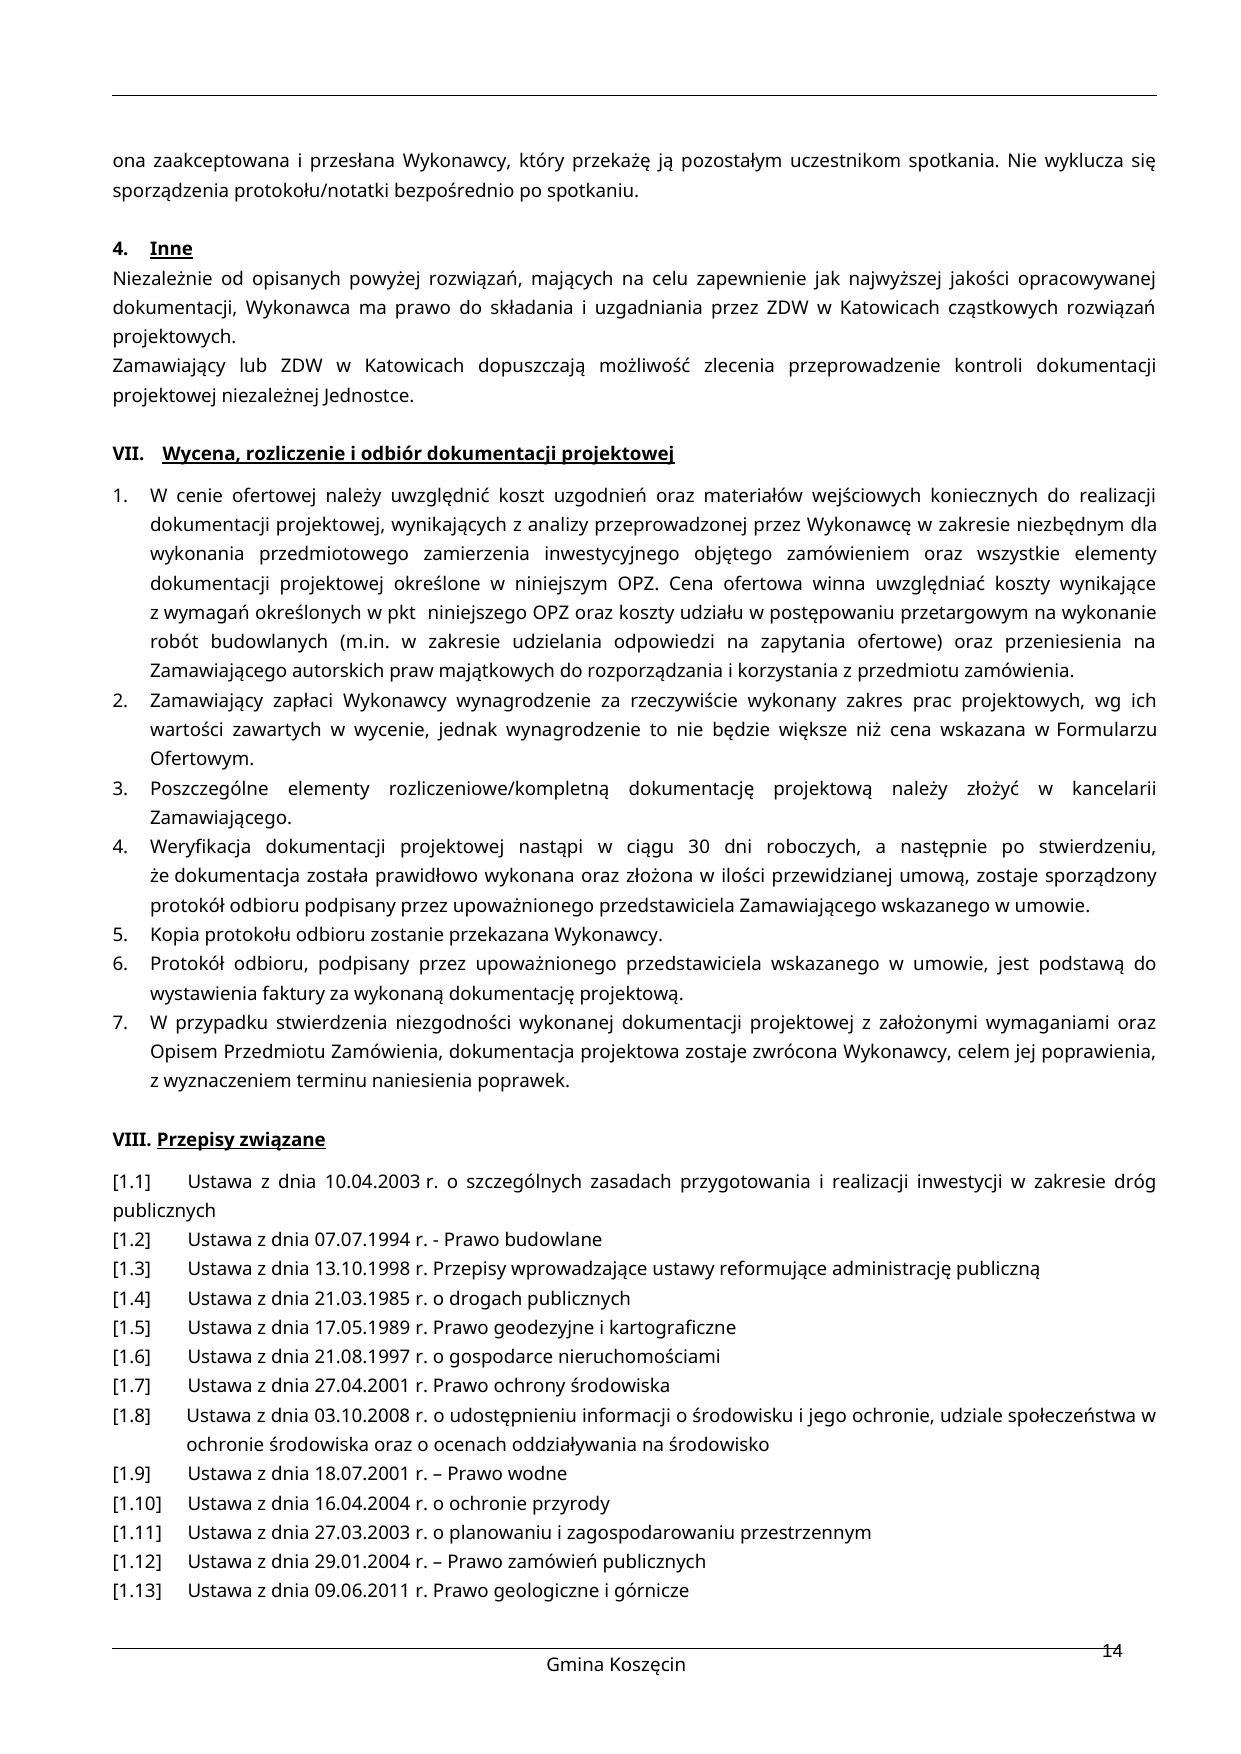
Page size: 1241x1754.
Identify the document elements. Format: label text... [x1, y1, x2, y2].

list Zamawiający zapłaci Wykonawcy wynagrodzenie za rzeczywiście wykonany zakres prac projektowych, wg ich wartości zawartych w wycenie, jednak wynagrodzenie to nie będzie większe niż cena wskazana w Formularzu Ofertowym. [112, 687, 1157, 771]
text [1.12] Ustawa z dnia 29.01.2004 r. – Prawo zamówień publicznych [112, 1548, 1157, 1574]
text [1.7] Ustawa z dnia 27.04.2001 r. Prawo ochrony środowiska [112, 1373, 1157, 1398]
list Wycena, rozliczenie i odbiór dokumentacji projektowej [112, 440, 1157, 466]
text [1.4] Ustawa z dnia 21.03.1985 r. o drogach publicznych [112, 1285, 1157, 1311]
text Zamawiający lub ZDW w Katowicach dopuszczają możliwość zlecenia przeprowadzenie kontroli dokumentacji projektowej niezależnej Jednostce. [112, 353, 1157, 407]
list Poszczególne elementy rozliczeniowe/kompletną dokumentację projektową należy złożyć w kancelarii Zamawiającego. [112, 775, 1157, 830]
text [112, 148, 1157, 202]
text [1.5] Ustawa z dnia 17.05.1989 r. Prawo geodezyjne i kartograficzne [112, 1314, 1157, 1340]
list W przypadku stwierdzenia niezgodności wykonanej dokumentacji projektowej z założonymi wymaganiami oraz Opisem Przedmiotu Zamówienia, dokumentacja projektowa zostaje zwrócona Wykonawcy, celem jej poprawienia, z wyznaczeniem terminu naniesienia poprawek. [112, 1009, 1157, 1093]
text [1.2] Ustawa z dnia 07.07.1994 r. - Prawo budowlane [112, 1226, 1157, 1252]
text [1.3] Ustawa z dnia 13.10.1998 r. Przepisy wprowadzające ustawy reformujące administrację publiczną [112, 1256, 1157, 1281]
list Weryfikacja dokumentacji projektowej nastąpi w ciągu 30 dni roboczych, a następnie po stwierdzeniu, że dokumentacja została prawidłowo wykonana oraz złożona w ilości przewidzianej umową, zostaje sporządzony protokół odbioru podpisany przez upoważnionego przedstawiciela Zamawiającego wskazanego w umowie. [112, 833, 1157, 917]
list Protokół odbioru, podpisany przez upoważnionego przedstawiciela wskazanego w umowie, jest podstawą do wystawienia faktury za wykonaną dokumentację projektową. [112, 951, 1157, 1005]
text [1.8] Ustawa z dnia 03.10.2008 r. o udostępnieniu informacji o środowisku i jego ochronie, udziale społeczeństwa w ochronie środowiska oraz o ocenach oddziaływania na środowisko [112, 1402, 1157, 1457]
list Kopia protokołu odbioru zostanie przekazana Wykonawcy. [112, 921, 1157, 947]
text [1.9] Ustawa z dnia 18.07.2001 r. – Prawo wodne [112, 1461, 1157, 1486]
text [1.10] Ustawa z dnia 16.04.2004 r. o ochronie przyrody [112, 1490, 1157, 1515]
text Niezależnie od opisanych powyżej rozwiązań, mających na celu zapewnienie jak najwyższej jakości opracowywanej dokumentacji, Wykonawca ma prawo do składania i uzgadniania przez ZDW w Katowicach cząstkowych rozwiązań projektowych. [112, 265, 1157, 349]
list Przepisy związane [112, 1126, 1157, 1152]
text [1.13] Ustawa z dnia 09.06.2011 r. Prawo geologiczne i górnicze [112, 1578, 1157, 1603]
text [1.6] Ustawa z dnia 21.08.1997 r. o gospodarce nieruchomościami [112, 1343, 1157, 1369]
list Inne [112, 236, 1157, 261]
text [1.11] Ustawa z dnia 27.03.2003 r. o planowaniu i zagospodarowaniu przestrzennym [112, 1519, 1157, 1545]
text [1.1] Ustawa z dnia 10.04.2003 r. o szczególnych zasadach przygotowania i realizacji inwestycji w zakresie dróg publicznych [112, 1168, 1157, 1223]
